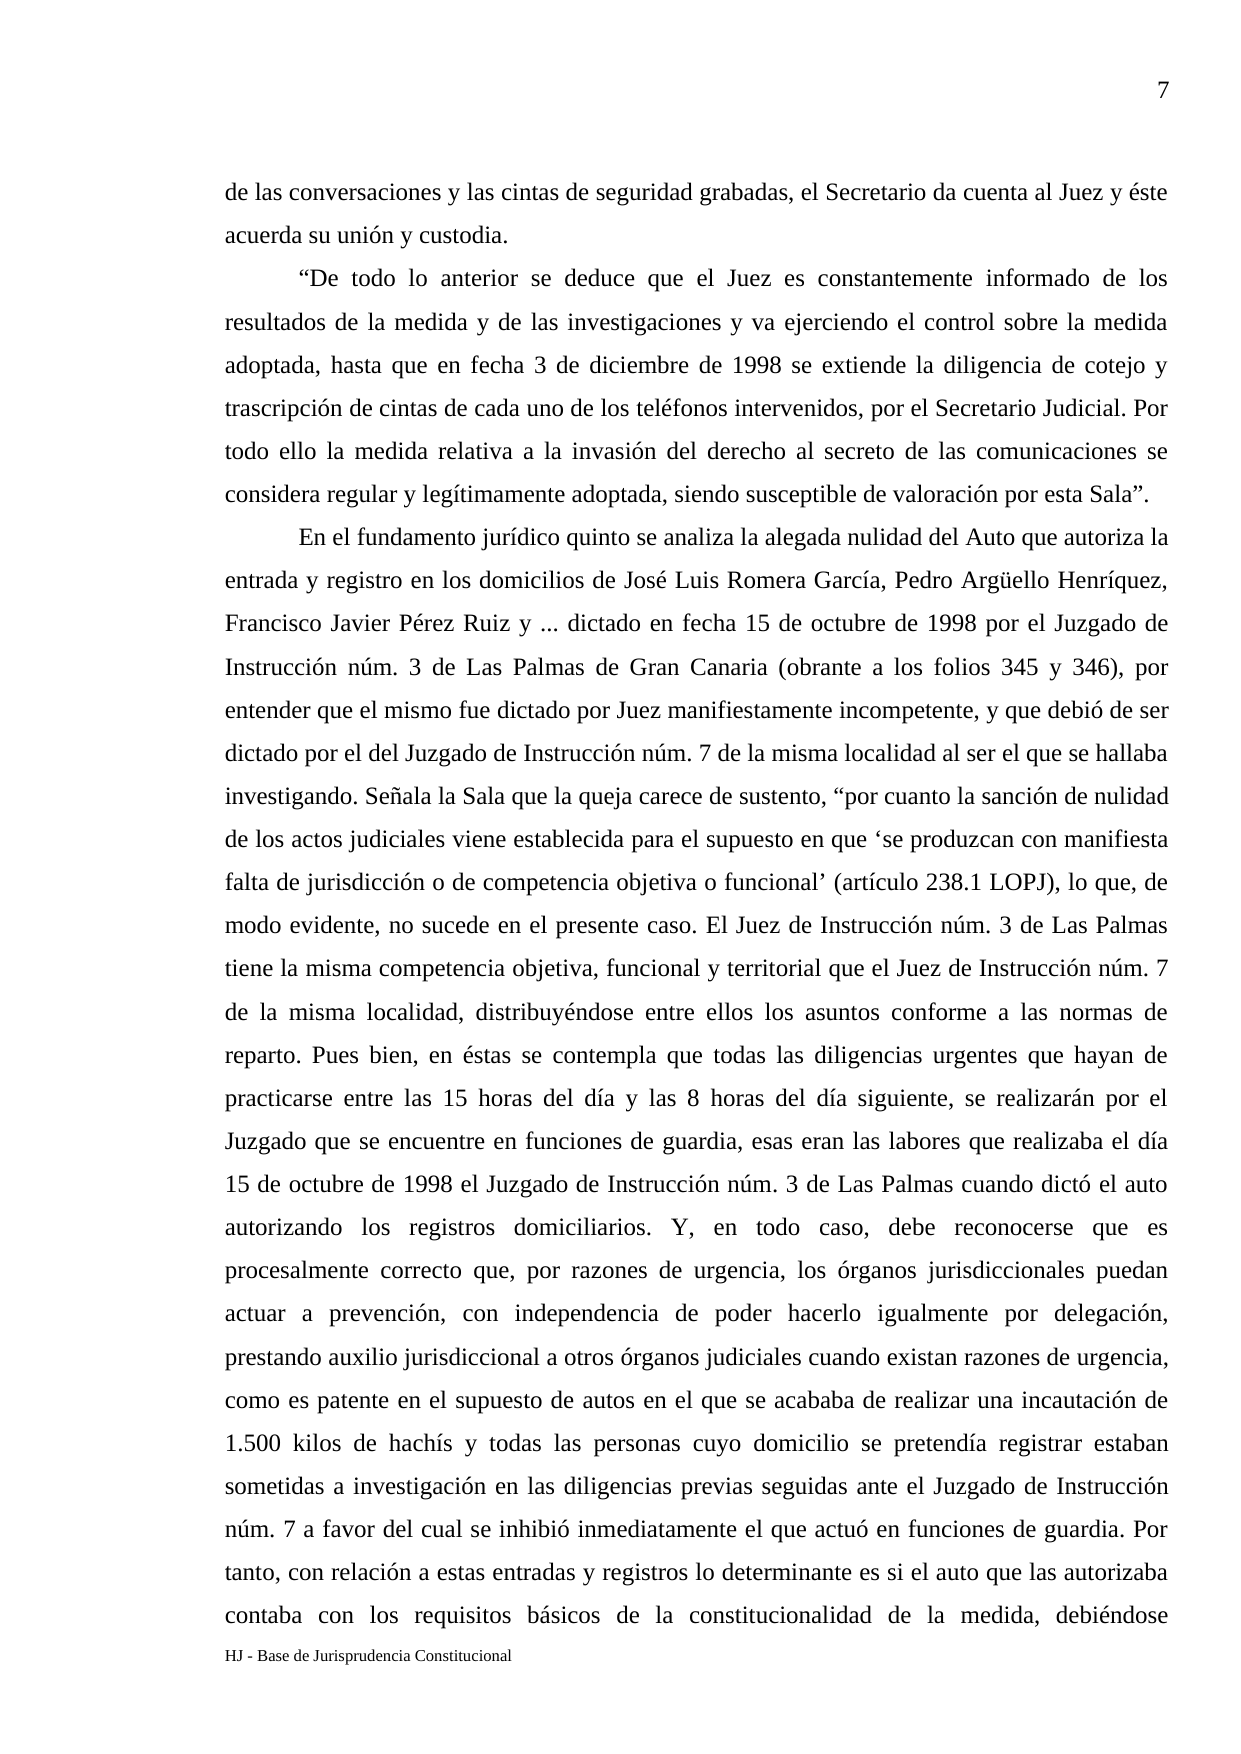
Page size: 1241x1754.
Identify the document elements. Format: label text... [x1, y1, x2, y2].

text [224, 522, 1169, 1629]
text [224, 177, 1169, 249]
text “De todo lo anterior se deduce que el Juez es constantemente informado de los resultados de la medida y de las investigaciones y va ejerciendo el control sobre la medida adoptada, hasta que en fecha 3 de diciembre de 1998 se extiende la diligencia de cotejo y trascripción de cintas de cada uno de los teléfonos intervenidos, por el Secretario Judicial. Por todo ello la medida relativa a la invasión del derecho al secreto de las comunicaciones se considera regular y legítimamente adoptada, siendo susceptible de valoración por esta Sala”. [224, 263, 1169, 508]
